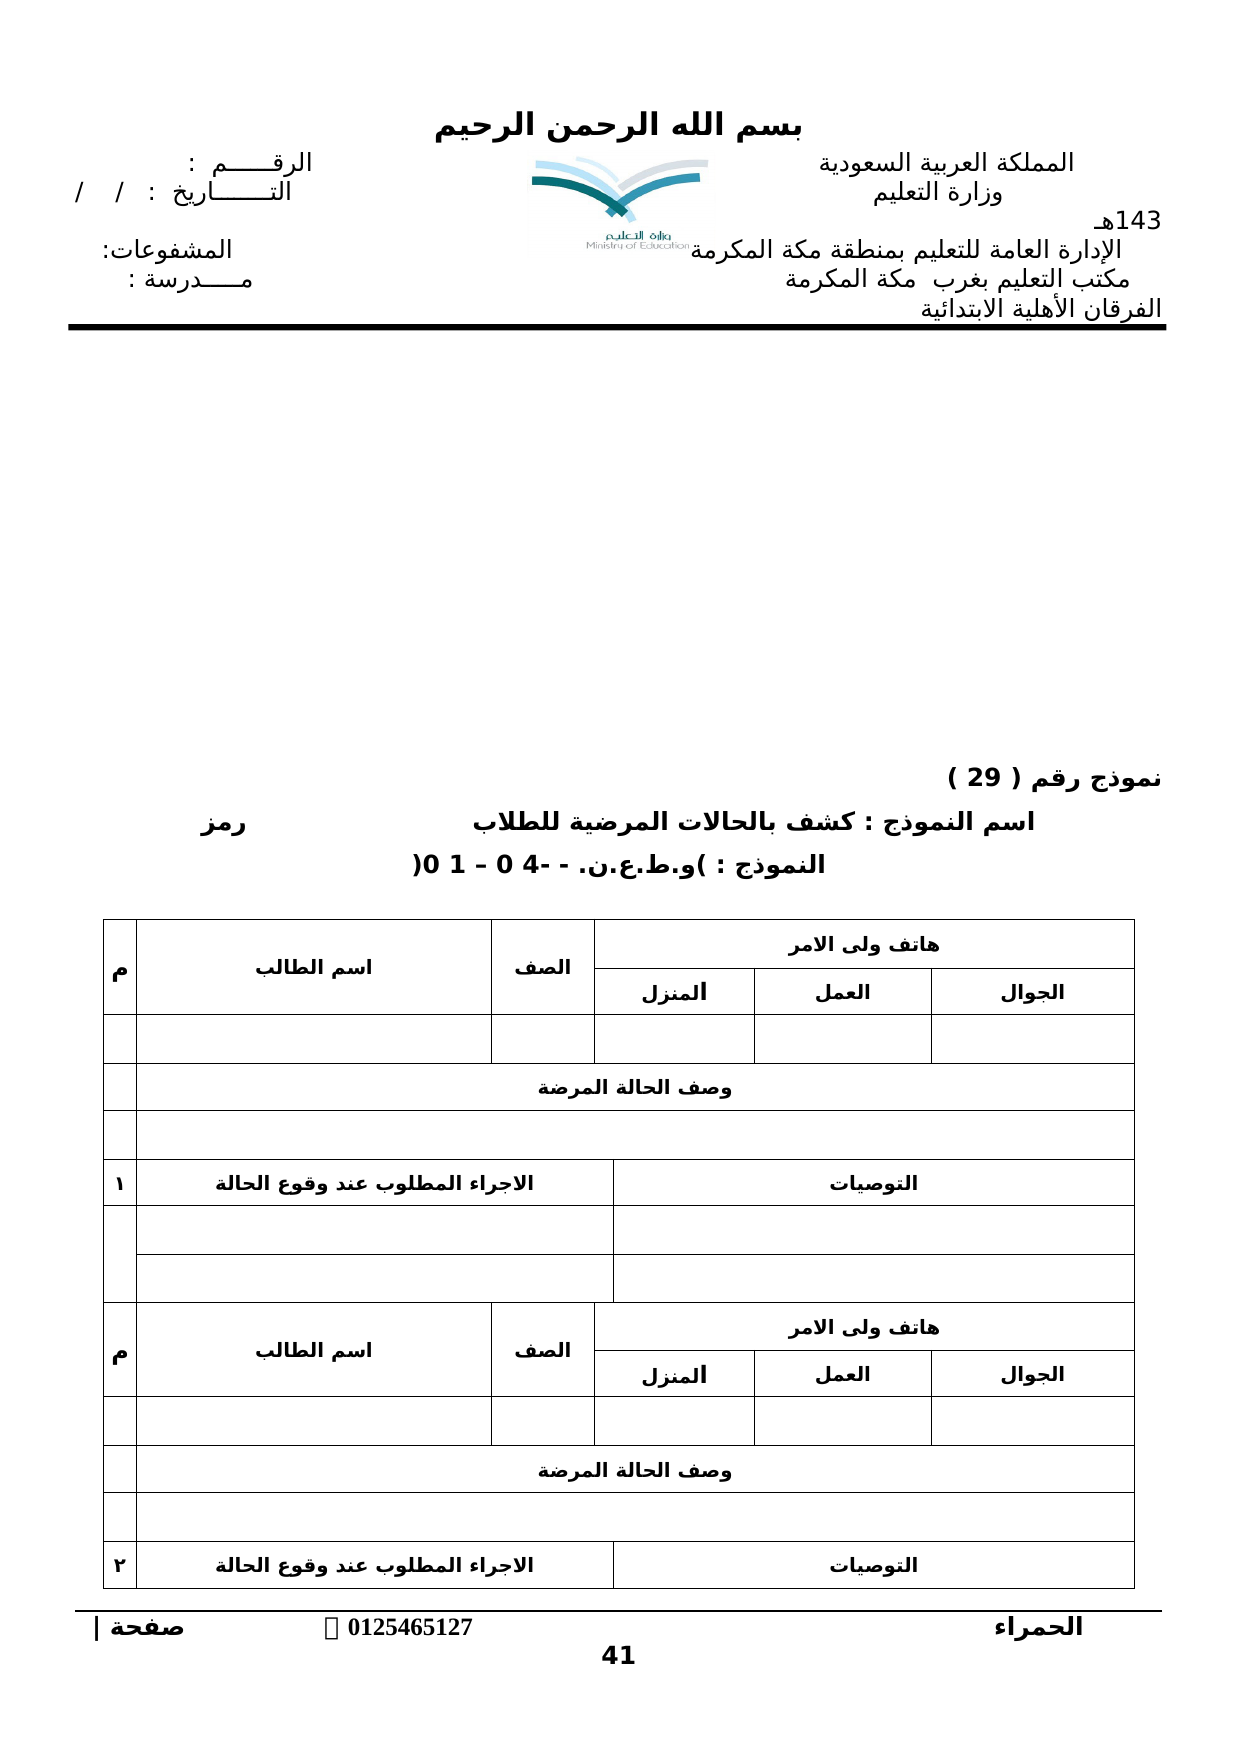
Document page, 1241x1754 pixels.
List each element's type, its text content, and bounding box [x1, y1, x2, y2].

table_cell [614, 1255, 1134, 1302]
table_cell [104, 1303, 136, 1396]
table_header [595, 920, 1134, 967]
picture [527, 150, 716, 258]
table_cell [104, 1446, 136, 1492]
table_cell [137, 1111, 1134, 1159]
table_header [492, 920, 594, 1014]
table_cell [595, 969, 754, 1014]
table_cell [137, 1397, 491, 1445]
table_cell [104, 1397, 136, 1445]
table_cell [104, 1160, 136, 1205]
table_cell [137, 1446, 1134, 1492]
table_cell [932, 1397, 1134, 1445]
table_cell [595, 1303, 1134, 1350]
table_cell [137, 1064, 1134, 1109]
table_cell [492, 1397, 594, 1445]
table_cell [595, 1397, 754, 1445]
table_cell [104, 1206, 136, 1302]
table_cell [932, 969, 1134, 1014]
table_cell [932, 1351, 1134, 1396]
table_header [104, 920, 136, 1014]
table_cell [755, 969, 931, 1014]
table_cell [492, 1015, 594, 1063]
text اسم النموذج : كشف بالحالات المرضية للطلاب رمز النموذج : )و.ط.ع.ن. - -4 0 – 1 0( [75, 807, 1162, 880]
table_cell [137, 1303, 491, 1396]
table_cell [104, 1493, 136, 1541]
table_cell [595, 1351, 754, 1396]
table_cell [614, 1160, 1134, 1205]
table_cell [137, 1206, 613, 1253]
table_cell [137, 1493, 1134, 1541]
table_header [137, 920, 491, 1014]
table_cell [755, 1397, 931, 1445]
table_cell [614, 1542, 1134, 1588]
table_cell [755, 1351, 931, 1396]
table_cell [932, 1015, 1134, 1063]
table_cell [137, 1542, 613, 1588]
text نموذج رقم ( 29 ) [75, 763, 1162, 792]
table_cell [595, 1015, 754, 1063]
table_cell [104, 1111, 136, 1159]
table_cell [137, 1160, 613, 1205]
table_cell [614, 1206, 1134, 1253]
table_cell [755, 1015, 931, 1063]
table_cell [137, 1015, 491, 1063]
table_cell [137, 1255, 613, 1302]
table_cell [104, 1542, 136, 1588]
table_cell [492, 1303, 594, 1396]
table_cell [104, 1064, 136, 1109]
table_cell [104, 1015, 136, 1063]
